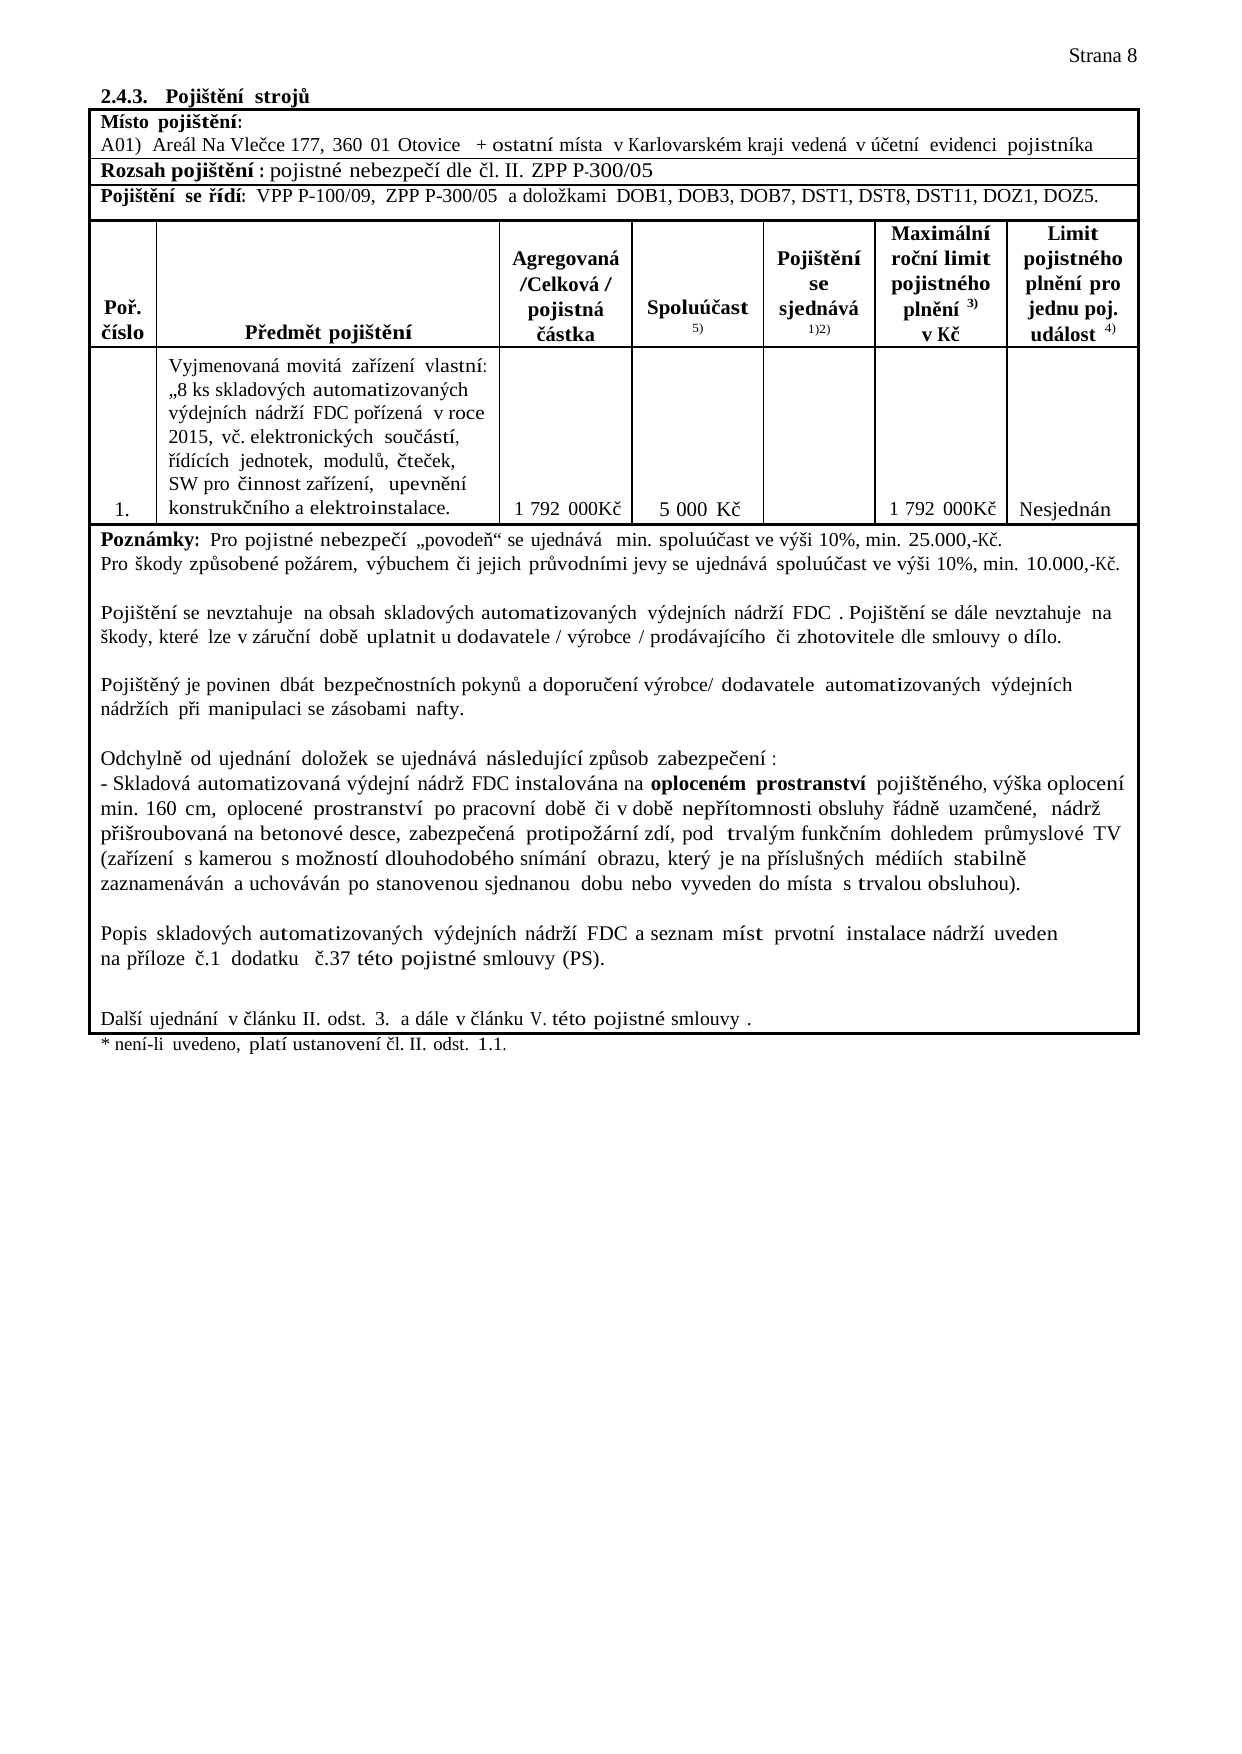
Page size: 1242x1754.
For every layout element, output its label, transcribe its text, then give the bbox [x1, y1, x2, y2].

table_cell Limit pojistného plnění pro jednu poj. událost 4) [1008, 222, 1137, 346]
table_cell 1 792 000Kč [500, 348, 631, 523]
table_cell 5 000 Kč [633, 348, 763, 523]
table_cell Pojištění se sjednává 1)2) [764, 222, 874, 346]
table_cell 1 792 000Kč [876, 348, 1006, 523]
table_cell Rozsah pojištění : pojistné nebezpečí dle čl. II. ZPP P-300/05 [91, 159, 1137, 184]
table_cell Poznámky: Pro pojistné nebezpečí „povodeň“ se ujednává min. spoluúčast ve výši 10%, min. 25.000,-Kč. Pro škody způsobené požárem, výbuchem či jejich průvodními jevy se ujednává spoluúčast ve výši 10%, min. 10.000,-Kč. Pojištění se nevztahuje na obsah skladových automatizovaných výdejních nádrží FDC . Pojištění se dále nevztahuje na škody, které lze v záruční době uplatnit u dodavatele / výrobce / prodávajícího či zhotovitele dle smlouvy o dílo. Pojištěný je povinen dbát bezpečnostních pokynů a doporučení výrobce/ dodavatele automatizovaných výdejních nádržích při manipulaci se zásobami nafty. Odchylně od ujednání doložek se ujednává následující způsob zabezpečení : - Skladová automatizovaná výdejní nádrž FDC instalována na oploceném prostranství pojištěného, výška oplocení min. 160 cm, oplocené prostranství po pracovní době či v době nepřítomnosti obsluhy řádně uzamčené, nádrž přišroubovaná na betonové desce, zabezpečená protipožární zdí, pod trvalým funkčním dohledem průmyslové TV (zařízení s kamerou s možností dlouhodobého snímání obrazu, který je na příslušných médiích stabilně zaznamenáván a uchováván po stanovenou sjednanou dobu nebo vyveden do místa s trvalou obsluhou). Popis skladových automatizovaných výdejních nádrží FDC a seznam míst prvotní instalace nádrží uveden na příloze č.1 dodatku č.37 této pojistné smlouvy (PS). Další ujednání v článku II. odst. 3. a dále v článku V. této pojistné smlouvy . [91, 526, 1137, 1032]
table_cell Maximální roční limit pojistného plnění 3) v Kč [876, 222, 1006, 346]
table_cell Vyjmenovaná movitá zařízení vlastní: „8 ks skladových automatizovaných výdejních nádrží FDC pořízená v roce 2015, vč. elektronických součástí, řídících jednotek, modulů, čteček, SW pro činnost zařízení, upevnění konstrukčního a elektroinstalace. [157, 348, 499, 523]
table_cell Poř. číslo [91, 222, 156, 346]
text 2.4.3. Pojištění strojů [101, 84, 1152, 108]
table_cell Agregovaná /Celková / pojistná částka [500, 222, 631, 346]
table_cell Nesjednán [1008, 348, 1137, 523]
table_header Místo pojištění: A01) Areál Na Vlečce 177, 360 01 Otovice + ostatní místa v Karlovarském kraji vedená v účetní evidenci pojistníka [91, 111, 1137, 158]
table_cell Předmět pojištění [157, 222, 499, 346]
table_cell [764, 348, 874, 523]
text * není-li uvedeno, platí ustanovení čl. II. odst. 1.1. [101, 1035, 1152, 1054]
table_cell Spoluúčast 5) [633, 222, 763, 346]
table_cell 1. [91, 348, 156, 523]
table_cell Pojištění se řídí: VPP P-100/09, ZPP P-300/05 a doložkami DOB1, DOB3, DOB7, DST1, DST8, DST11, DOZ1, DOZ5. [91, 186, 1137, 219]
